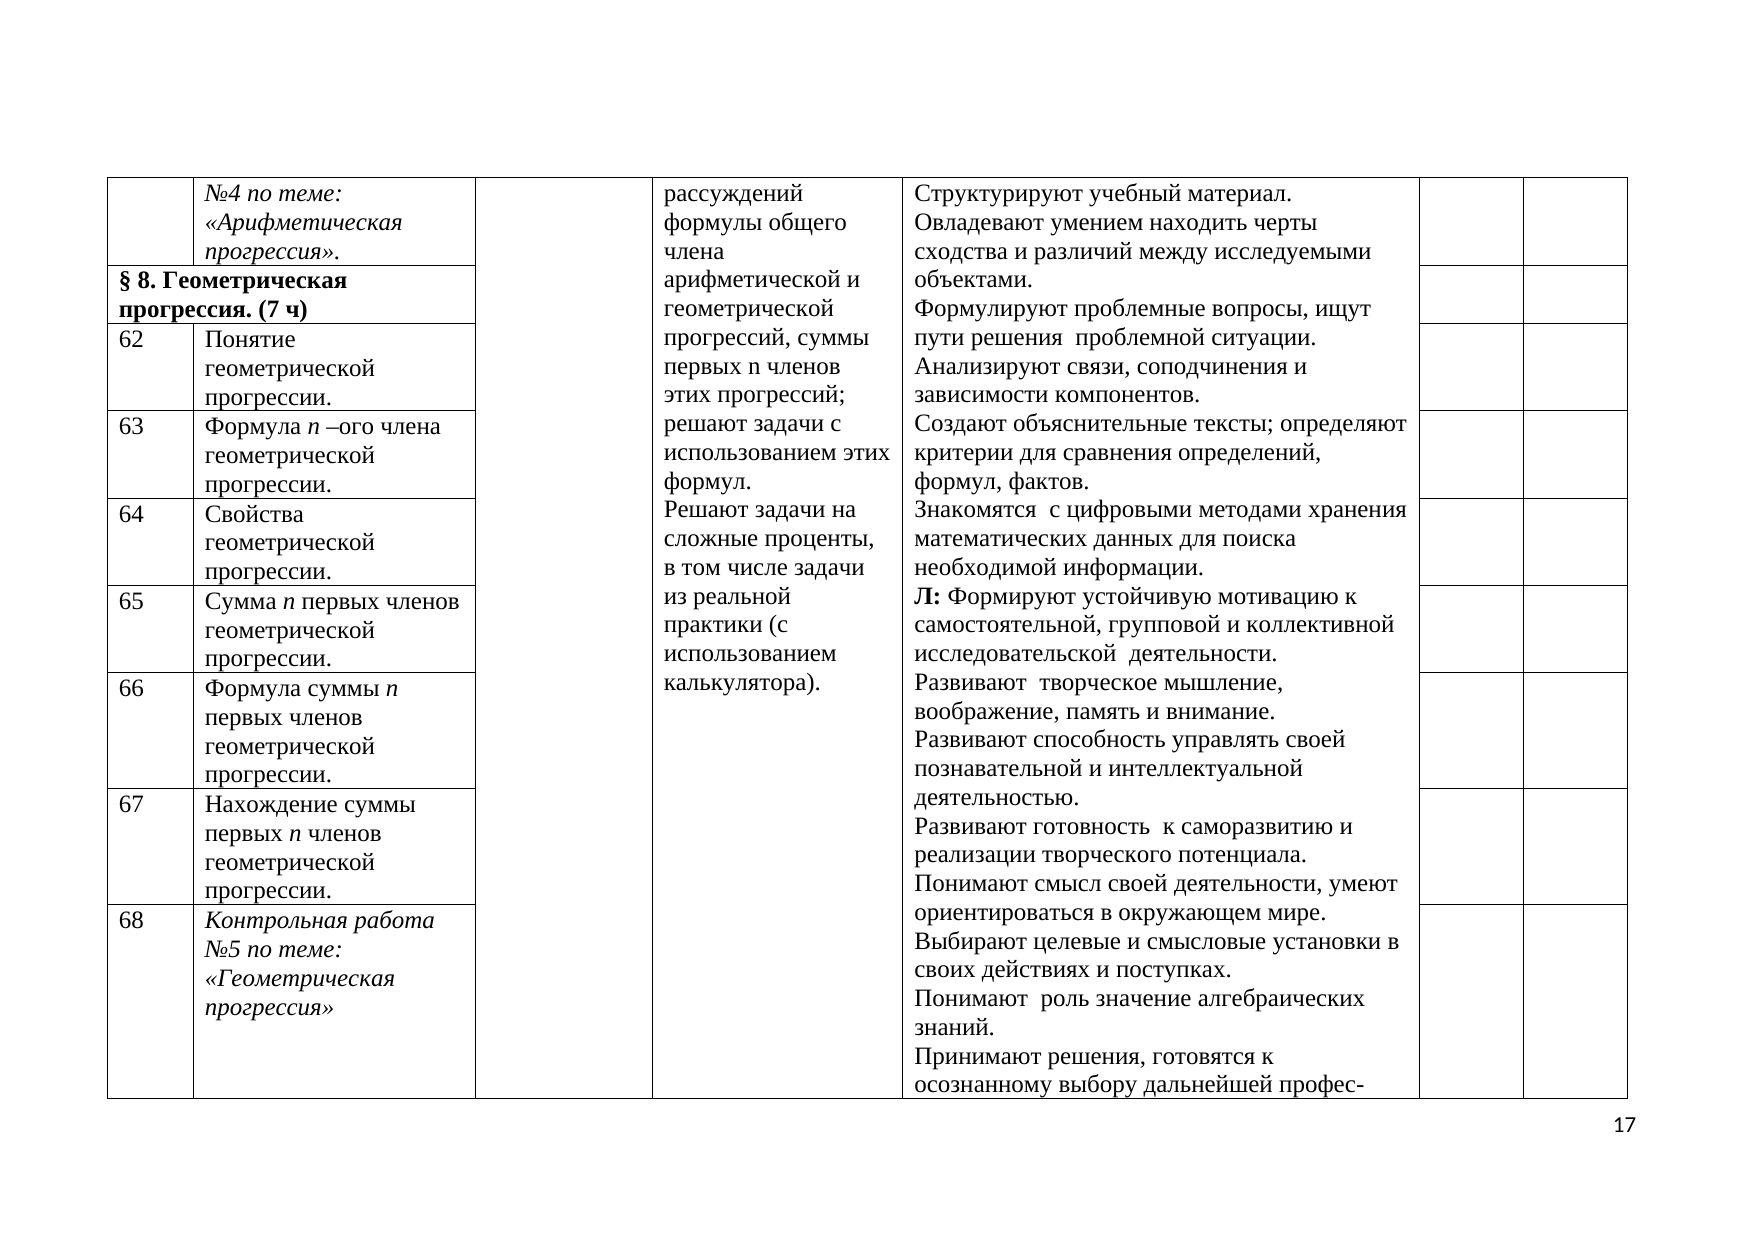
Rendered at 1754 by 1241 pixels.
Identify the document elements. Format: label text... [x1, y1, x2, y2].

table_cell [1524, 789, 1627, 904]
table_cell [1420, 586, 1523, 672]
table_cell 63 [108, 411, 193, 498]
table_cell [194, 178, 475, 264]
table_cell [194, 905, 475, 1098]
table_cell Формула п –ого члена геометрической прогрессии. [194, 411, 475, 498]
table_cell [1420, 324, 1523, 410]
table_cell Понятие геометрической прогрессии. [194, 324, 475, 410]
table_cell [1420, 673, 1523, 788]
table_cell [1524, 586, 1627, 672]
table_cell [1524, 324, 1627, 410]
table_cell 68 [108, 905, 193, 1098]
table_cell [1524, 178, 1627, 264]
table_cell Сумма п первых членов геометрической прогрессии. [194, 586, 475, 672]
table_cell Формула суммы п первых членов геометрической прогрессии. [194, 673, 475, 788]
table_cell Нахождение суммы первых п членов геометрической прогрессии. [194, 789, 475, 904]
table_cell [1524, 673, 1627, 788]
table_cell 66 [108, 673, 193, 788]
table_cell [1524, 499, 1627, 585]
table_cell [1420, 178, 1523, 264]
table_cell [1524, 905, 1627, 1098]
table_cell [1420, 789, 1523, 904]
table_cell [1420, 411, 1523, 498]
table_cell [1420, 266, 1523, 323]
table_cell 62 [108, 324, 193, 410]
table_cell 64 [108, 499, 193, 585]
table_cell [1420, 905, 1523, 1098]
table_cell 61 [108, 178, 193, 264]
table_cell [1524, 266, 1627, 323]
table_cell § 8. Геометрическая прогрессия. (7 ч) [108, 266, 475, 323]
table_cell [1420, 499, 1523, 585]
table_cell 67 [108, 789, 193, 904]
table_cell 65 [108, 586, 193, 672]
table_cell Свойства геометрической прогрессии. [194, 499, 475, 585]
table_cell [1524, 411, 1627, 498]
